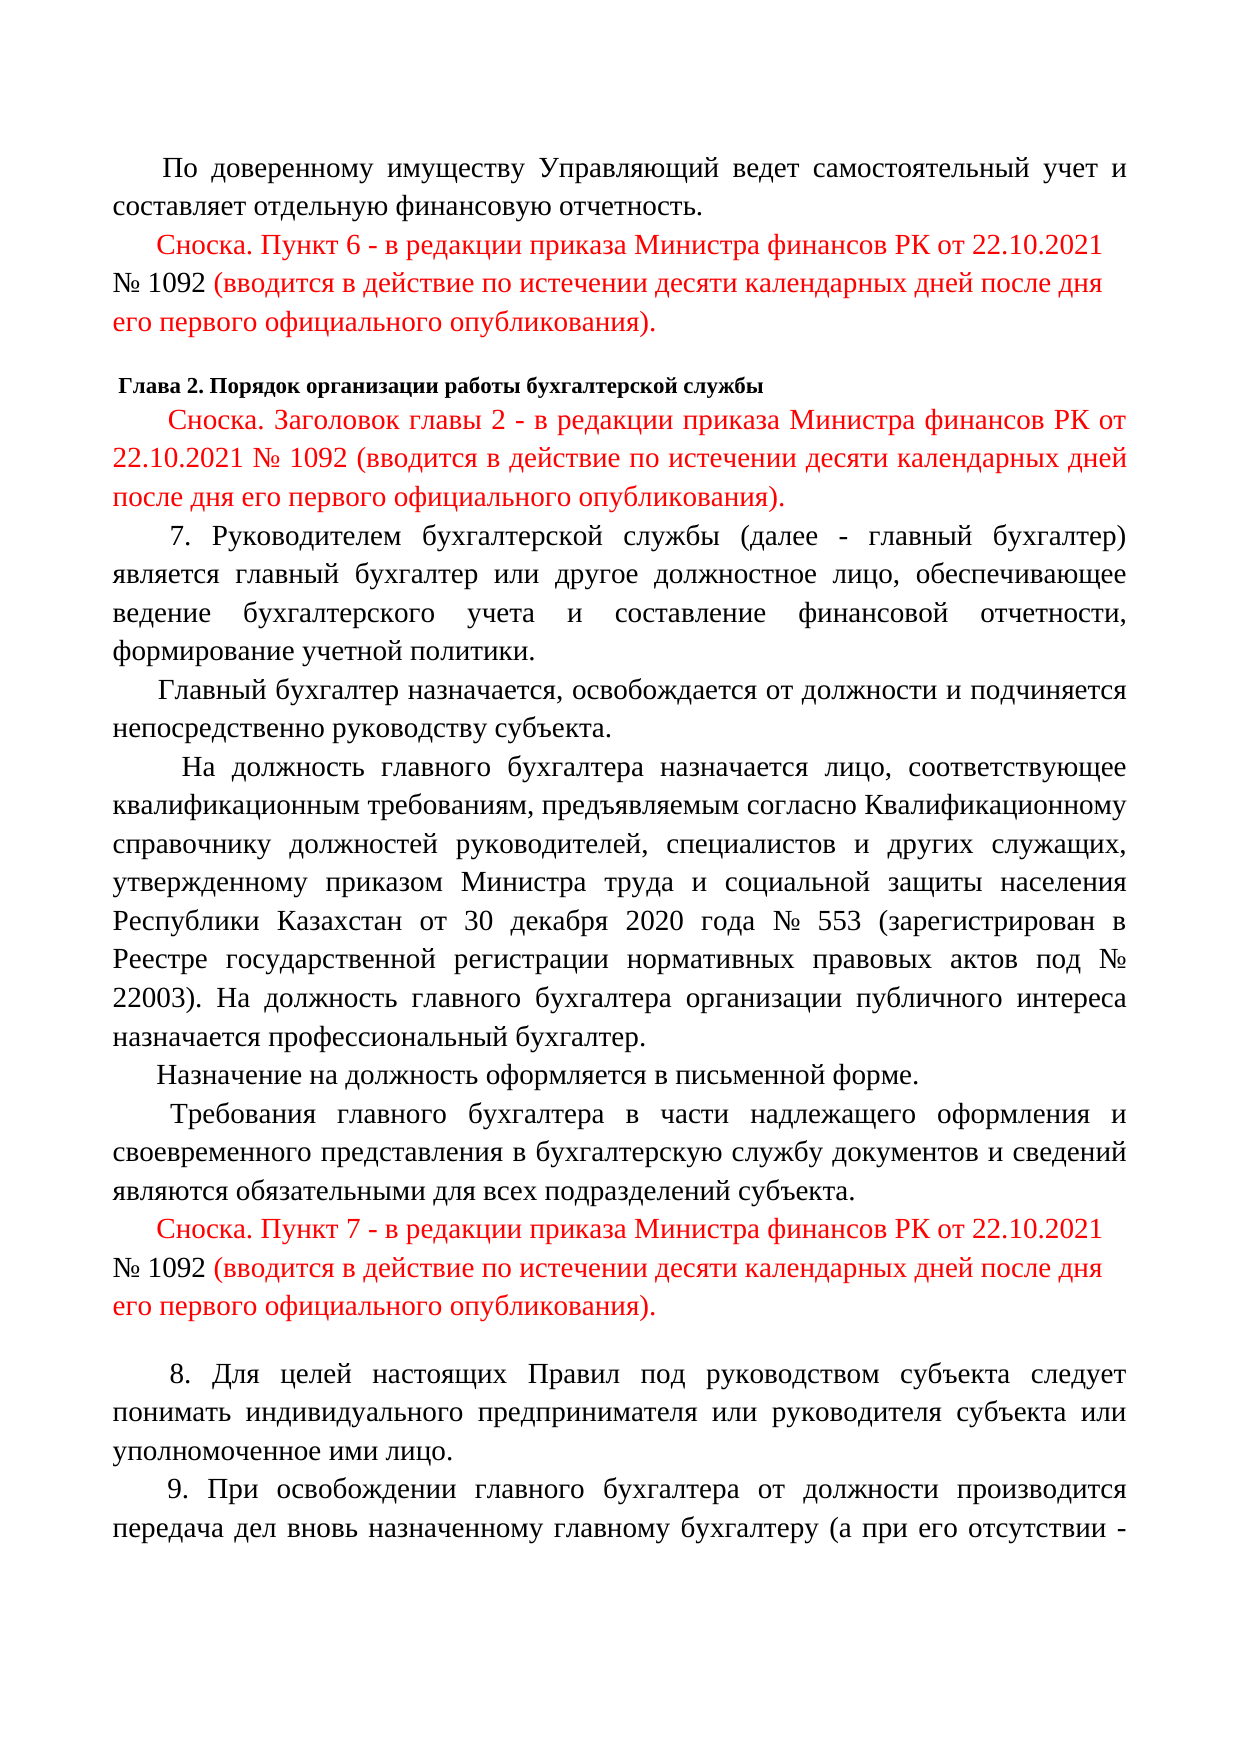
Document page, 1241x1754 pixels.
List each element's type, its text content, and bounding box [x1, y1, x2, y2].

text 7. Руководителем бухгалтерской службы (далее - главный бухгалтер) является главный бухгалтер или другое должностное лицо, обеспечивающее ведение бухгалтерского учета и составление финансовой отчетности, формирование учетной политики. [112, 518, 1128, 667]
text Требования главного бухгалтера в части надлежащего оформления и своевременного представления в бухгалтерскую службу документов и сведений являются обязательными для всех подразделений субъекта. [112, 1096, 1128, 1206]
text Глава 2. Порядок организации работы бухгалтерской службы [112, 372, 1128, 398]
text Назначение на должность оформляется в письменной форме. [112, 1057, 1128, 1091]
text По доверенному имуществу Управляющий ведет самостоятельный учет и составляет отдельную финансовую отчетность. [112, 150, 1128, 222]
text На должность главного бухгалтера назначается лицо, соответствующее квалификационным требованиям, предъявляемым согласно Квалификационному справочнику должностей руководителей, специалистов и других служащих, утвержденному приказом Министра труда и социальной защиты населения Республики Казахстан от 30 декабря 2020 года № 553 (зарегистрирован в Реестре государственной регистрации нормативных правовых актов под № 22003). На должность главного бухгалтера организации публичного интереса назначается профессиональный бухгалтер. [112, 749, 1128, 1052]
text Сноска. Пункт 7 - в редакции приказа Министра финансов РК от 22.10.2021 № 1092 (вводится в действие по истечении десяти календарных дней после дня его первого официального опубликования). [112, 1211, 1128, 1352]
text 8. Для целей настоящих Правил под руководством субъекта следует понимать индивидуального предпринимателя или руководителя субъекта или уполномоченное ими лицо. [112, 1356, 1128, 1467]
text Сноска. Пункт 6 - в редакции приказа Министра финансов РК от 22.10.2021 № 1092 (вводится в действие по истечении десяти календарных дней после дня его первого официального опубликования). [112, 227, 1128, 368]
text Главный бухгалтер назначается, освобождается от должности и подчиняется непосредственно руководству субъекта. [112, 672, 1128, 744]
text Сноска. Заголовок главы 2 - в редакции приказа Министра финансов РК от 22.10.2021 № 1092 (вводится в действие по истечении десяти календарных дней после дня его первого официального опубликования). [112, 402, 1128, 513]
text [112, 1472, 1128, 1544]
